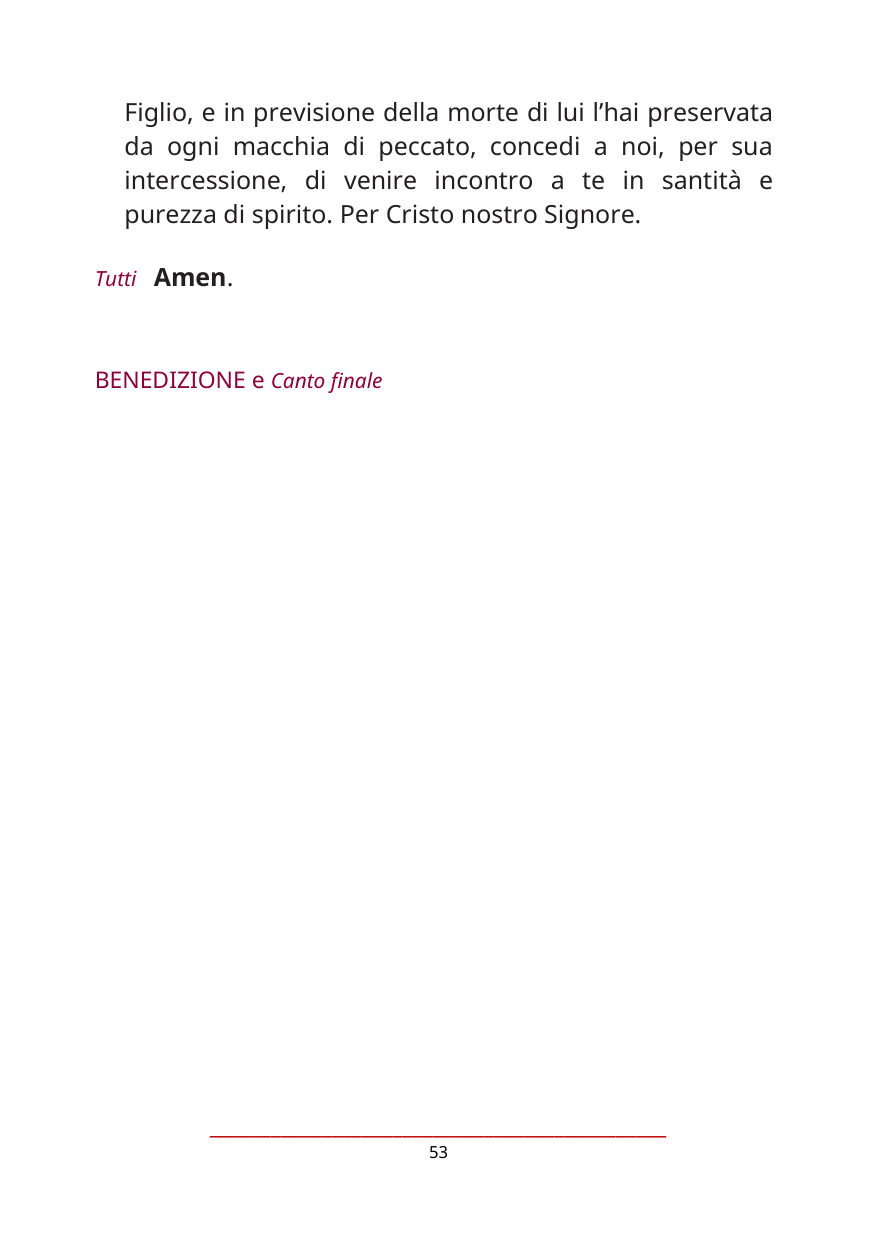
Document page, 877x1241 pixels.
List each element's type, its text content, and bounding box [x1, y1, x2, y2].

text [94, 94, 774, 231]
text Tutti Amen. [94, 259, 774, 293]
text BENEDIZIONE e Canto finale [94, 363, 774, 395]
